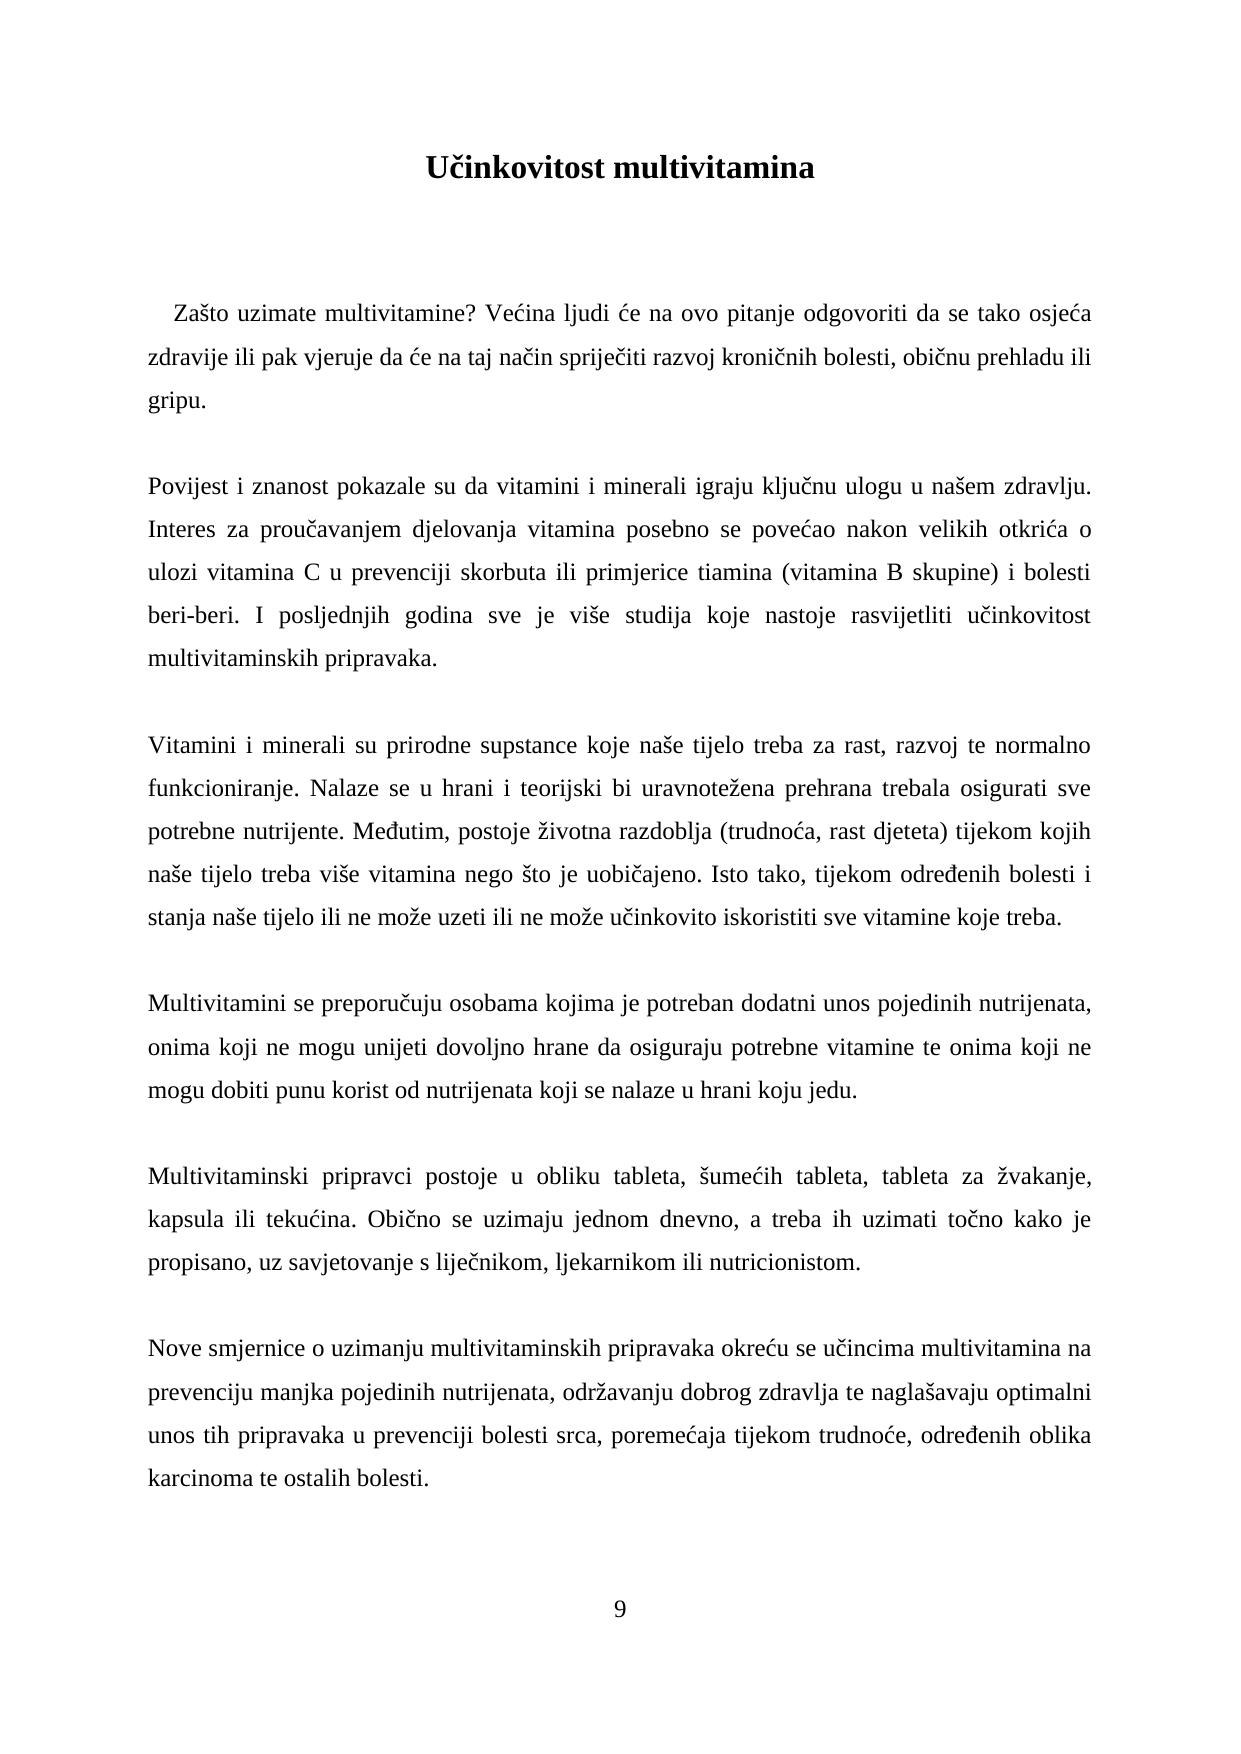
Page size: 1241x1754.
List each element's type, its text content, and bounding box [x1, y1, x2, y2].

text Multivitamini se preporučuju osobama kojima je potreban dodatni unos pojedinih nutrijenata, onima koji ne mogu unijeti dovoljno hrane da osiguraju potrebne vitamine te onima koji ne mogu dobiti punu korist od nutrijenata koji se nalaze u hrani koju jedu. [148, 988, 1093, 1103]
text Vitamini i minerali su prirodne supstance koje naše tijelo treba za rast, razvoj te normalno funkcioniranje. Nalaze se u hrani i teorijski bi uravnotežena prehrana trebala osigurati sve potrebne nutrijente. Međutim, postoje životna razdoblja (trudnoća, rast djeteta) tijekom kojih naše tijelo treba više vitamina nego što je uobičajeno. Isto tako, tijekom određenih bolesti i stanja naše tijelo ili ne može uzeti ili ne može učinkovito iskoristiti sve vitamine koje treba. [148, 730, 1093, 931]
text Nove smjernice o uzimanju multivitaminskih pripravaka okreću se učincima multivitamina na prevenciju manjka pojedinih nutrijenata, održavanju dobrog zdravlja te naglašavaju optimalni unos tih pripravaka u prevenciji bolesti srca, poremećaja tijekom trudnoće, određenih oblika karcinoma te ostalih bolesti. [148, 1333, 1093, 1492]
text Povijest i znanost pokazale su da vitamini i minerali igraju ključnu ulogu u našem zdravlju. Interes za proučavanjem djelovanja vitamina posebno se povećao nakon velikih otkrića o ulozi vitamina C u prevenciji skorbuta ili primjerice tiamina (vitamina B skupine) i bolesti beri-beri. I posljednjih godina sve je više studija koje nastoje rasvijetliti učinkovitost multivitaminskih pripravaka. [148, 471, 1093, 672]
text Zašto uzimate multivitamine? Većina ljudi će na ovo pitanje odgovoriti da se tako osjeća zdravije ili pak vjeruje da će na taj način spriječiti razvoj kroničnih bolesti, običnu prehladu ili gripu. [148, 298, 1093, 413]
text Učinkovitost multivitamina [148, 148, 1093, 186]
text Multivitaminski pripravci postoje u obliku tableta, šumećih tableta, tableta za žvakanje, kapsula ili tekućina. Obično se uzimaju jednom dnevno, a treba ih uzimati točno kako je propisano, uz savjetovanje s liječnikom, ljekarnikom ili nutricionistom. [148, 1161, 1093, 1276]
